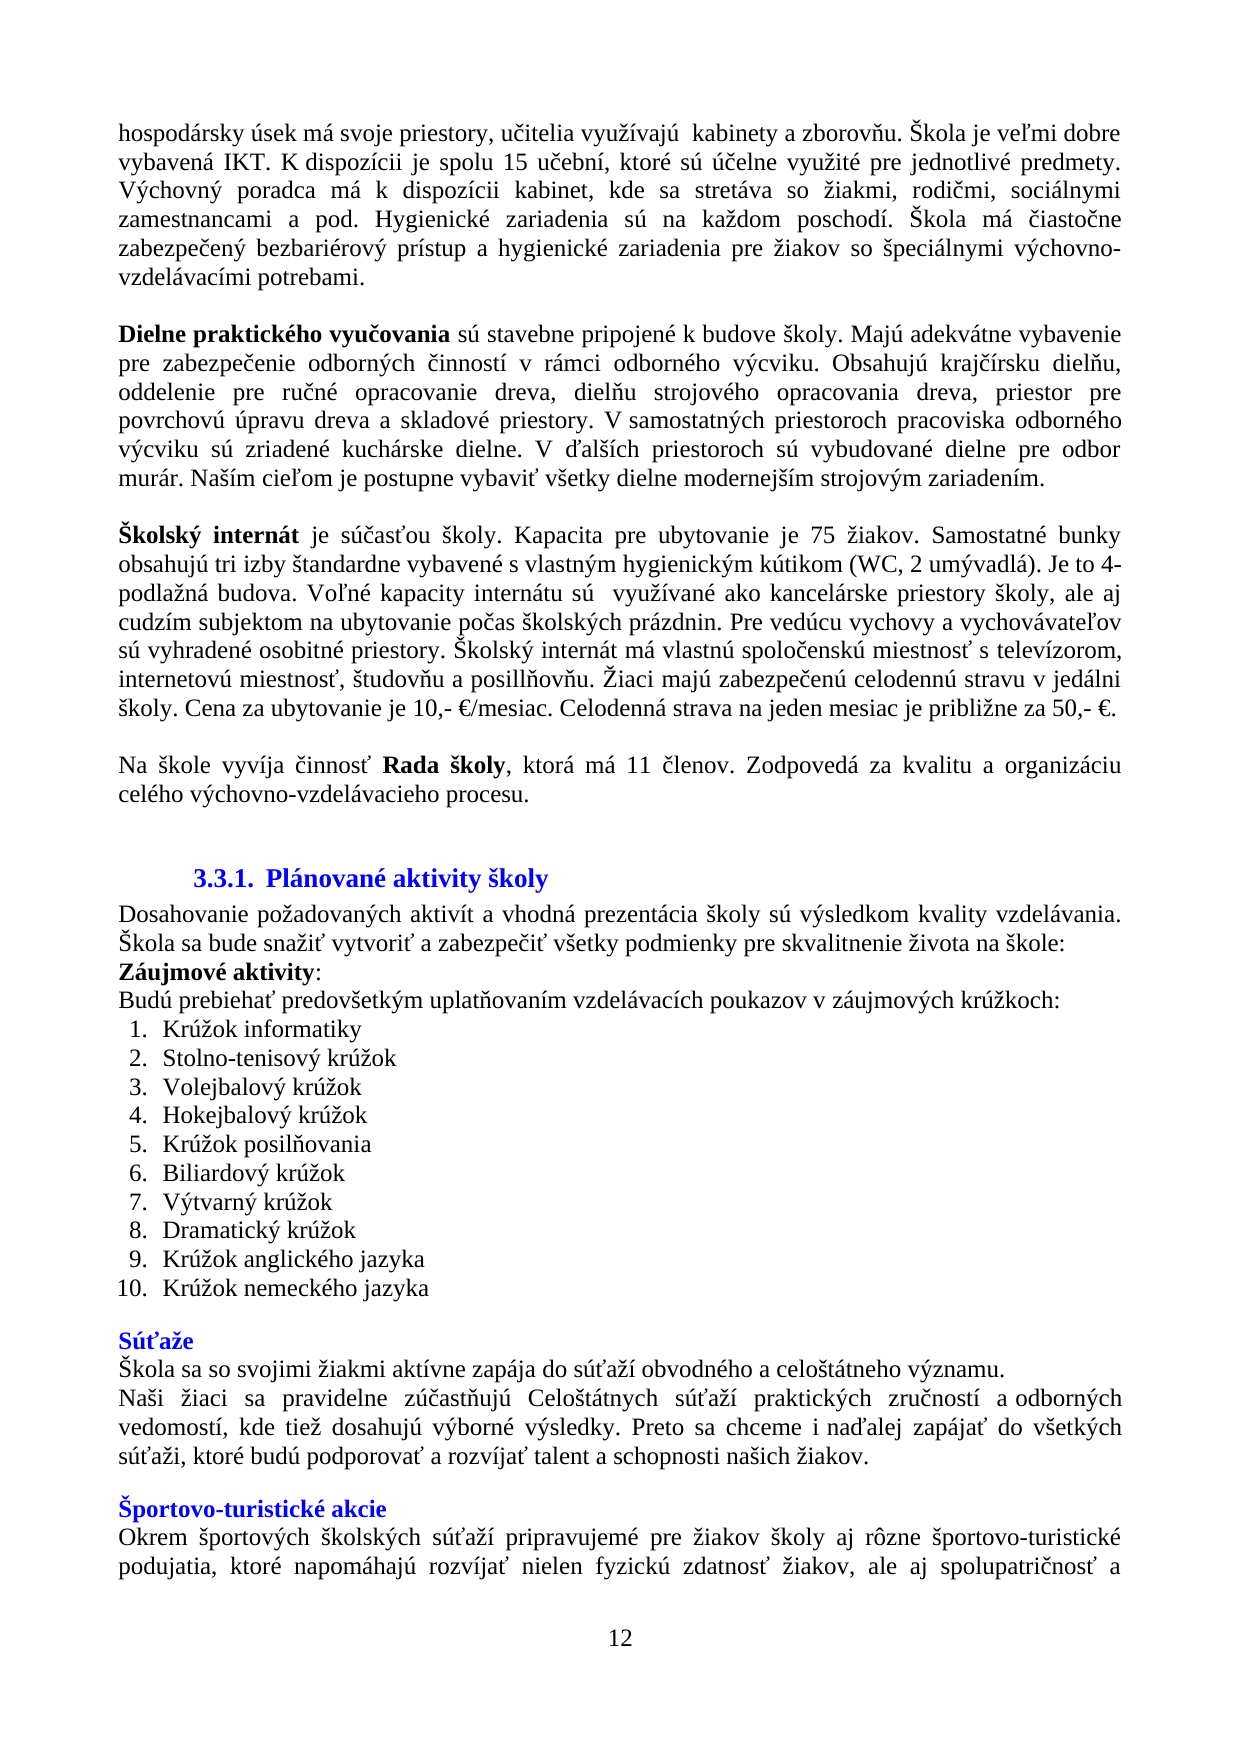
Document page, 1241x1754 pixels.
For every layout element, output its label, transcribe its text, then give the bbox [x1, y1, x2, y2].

list Biliardový krúžok [148, 1158, 1122, 1187]
list Krúžok informatiky [148, 1014, 1122, 1043]
text Školský internát je súčasťou školy. Kapacita pre ubytovanie je 75 žiakov. Samostatné bunky obsahujú tri izby štandardne vybavené s vlastným hygienickým kútikom (WC, 2 umývadlá). Je to 4-podlažná budova. Voľné kapacity internátu sú využívané ako kancelárske priestory školy, ale aj cudzím subjektom na ubytovanie počas školských prázdnin. Pre vedúcu vychovy a vychovávateľov sú vyhradené osobitné priestory. Školský internát má vlastnú spoločenskú miestnosť s televízorom, internetovú miestnosť, študovňu a posillňovňu. Žiaci majú zabezpečenú celodennú stravu v jedálni školy. Cena za ubytovanie je 10,- €/mesiac. Celodenná strava na jeden mesiac je približne za 50,- €. [118, 521, 1122, 722]
list Dramatický krúžok [148, 1216, 1122, 1244]
text Súťaže [118, 1326, 1122, 1354]
list Stolno-tenisový krúžok [148, 1043, 1122, 1072]
list Krúžok anglického jazyka [148, 1244, 1122, 1273]
text Na škole vyvíja činnosť Rada školy, ktorá má 11 členov. Zodpovedá za kvalitu a organizáciu celého výchovno-vzdelávacieho procesu. [118, 751, 1122, 808]
list Krúžok posilňovania [148, 1129, 1122, 1158]
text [118, 118, 1122, 291]
list Volejbalový krúžok [148, 1072, 1122, 1101]
list Výtvarný krúžok [148, 1187, 1122, 1216]
text Budú prebiehať predovšetkým uplatňovaním vzdelávacích poukazov v záujmových krúžkoch: [118, 986, 1122, 1014]
text Športovo-turistické akcie [118, 1494, 1122, 1522]
text Naši žiaci sa pravidelne zúčastňujú Celoštátnych súťaží praktických zručností a odborných vedomostí, kde tiež dosahujú výborné výsledky. Preto sa chceme i naďalej zapájať do všetkých súťaži, ktoré budú podporovať a rozvíjať talent a schopnosti našich žiakov. [118, 1383, 1122, 1469]
text Plánované aktivity školy [193, 862, 1122, 893]
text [118, 1522, 1122, 1580]
text Dielne praktického vyučovania sú stavebne pripojené k budove školy. Majú adekvátne vybavenie pre zabezpečenie odborných činností v rámci odborného výcviku. Obsahujú krajčírsku dielňu, oddelenie pre ručné opracovanie dreva, dielňu strojového opracovania dreva, priestor pre povrchovú úpravu dreva a skladové priestory. V samostatných priestoroch pracoviska odborného výcviku sú zriadené kuchárske dielne. V ďalších priestoroch sú vybudované dielne pre odbor murár. Naším cieľom je postupne vybaviť všetky dielne modernejším strojovým zariadením. [118, 319, 1122, 492]
text Záujmové aktivity: [118, 957, 1122, 986]
list Krúžok nemeckého jazyka [148, 1273, 1122, 1302]
list Hokejbalový krúžok [148, 1101, 1122, 1129]
text Dosahovanie požadovaných aktivít a vhodná prezentácia školy sú výsledkom kvality vzdelávania. Škola sa bude snažiť vytvoriť a zabezpečiť všetky podmienky pre skvalitnenie života na škole: [118, 899, 1122, 957]
text Škola sa so svojimi žiakmi aktívne zapája do súťaží obvodného a celoštátneho významu. [118, 1354, 1122, 1383]
